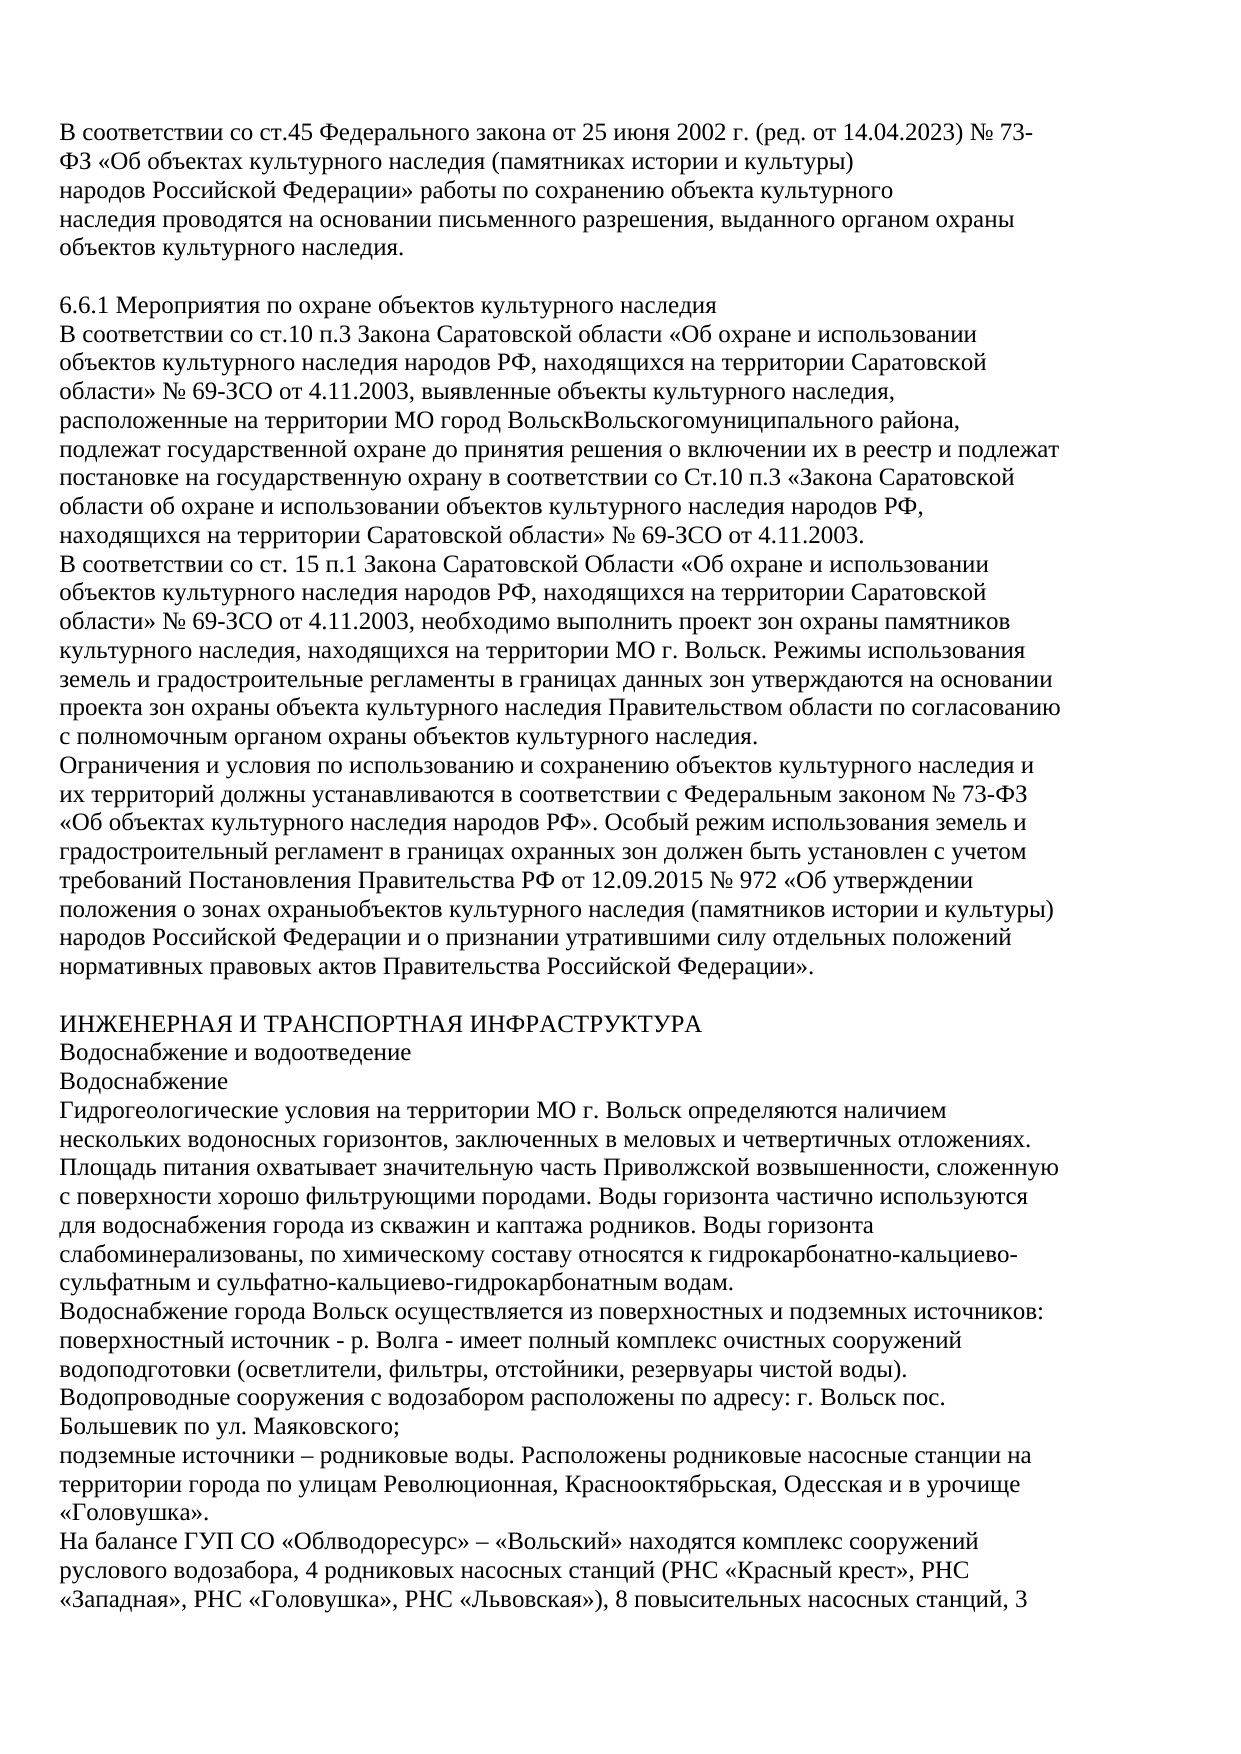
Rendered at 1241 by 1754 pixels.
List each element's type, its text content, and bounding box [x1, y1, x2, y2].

text В соответствии со ст. 15 п.1 Закона Саратовской Области «Об охране и использовании объектов культурного наследия народов РФ, находящихся на территории Саратовской области» № 69-ЗСО от 4.11.2003, необходимо выполнить проект зон охраны памятников культурного наследия, находящихся на территории МО г. Вольск. Режимы использования земель и градостроительные регламенты в границах данных зон утверждаются на основании проекта зон охраны объекта культурного наследия Правительством области по согласованию с полномочным органом охраны объектов культурного наследия. [59, 549, 1063, 750]
text Водоснабжение [59, 1066, 1063, 1095]
text Гидрогеологические условия на территории МО г. Вольск определяются наличием нескольких водоносных горизонтов, заключенных в меловых и четвертичных отложениях. [59, 1095, 1063, 1152]
text ИНЖЕНЕРНАЯ И ТРАНСПОРТНАЯ ИНФРАСТРУКТУРА [59, 1009, 1063, 1037]
text подземные источники – родниковые воды. Расположены родниковые насосные станции на территории города по улицам Революционная, Краснооктябрьская, Одесская и в урочище «Головушка». [59, 1440, 1063, 1526]
text В соответствии со ст.10 п.3 Закона Саратовской области «Об охране и использовании объектов культурного наследия народов РФ, находящихся на территории Саратовской области» № 69-ЗСО от 4.11.2003, выявленные объекты культурного наследия, расположенные на территории МО город ВольскВольскогомуниципального района, подлежат государственной охране до принятия решения о включении их в реестр и подлежат постановке на государственную охрану в соответствии со Ст.10 п.3 «Закона Саратовской области об охране и использовании объектов культурного наследия народов РФ, находящихся на территории Саратовской области» № 69-ЗСО от 4.11.2003. [59, 319, 1063, 549]
text Водоснабжение и водоотведение [59, 1037, 1063, 1066]
text Площадь питания охватывает значительную часть Приволжской возвышенности, сложенную с поверхности хорошо фильтрующими породами. Воды горизонта частично используются для водоснабжения города из скважин и каптажа родников. Воды горизонта слабоминерализованы, пo химическому составу относятся к гидрокарбонатно-кальциево-сульфатным и сульфатно-кальциево-гидрокарбонатным водам. [59, 1152, 1063, 1296]
text 6.6.1 Мероприятия по охране объектов культурного наследия [59, 290, 1063, 319]
text В соответствии со ст.45 Федерального закона от 25 июня 2002 г. (ред. от 14.04.2023) № 73-ФЗ «Об объектах культурного наследия (памятниках истории и культуры) народов Российской Федерации» работы по сохранению объекта культурного наследия проводятся на основании письменного разрешения, выданного органом охраны объектов культурного наследия. [59, 117, 1063, 261]
text Ограничения и условия по использованию и сохранению объектов культурного наследия и их территорий должны устанавливаются в соответствии с Федеральным законом № 73-ФЗ «Об объектах культурного наследия народов РФ». Особый режим использования земель и градостроительный регламент в границах охранных зон должен быть установлен с учетом требований Постановления Правительства РФ от 12.09.2015 № 972 «Об утверждении положения о зонах охраныобъектов культурного наследия (памятников истории и культуры) народов Российской Федерации и о признании утратившими силу отдельных положений нормативных правовых актов Правительства Российской Федерации». [59, 750, 1063, 980]
text Водоснабжение города Вольск осуществляется из поверхностных и подземных источников: [59, 1296, 1063, 1325]
text поверхностный источник - р. Волга - имеет полный комплекс очистных сооружений водоподготовки (осветлители, фильтры, отстойники, резервуары чистой воды). Водопроводные сооружения с водозабором расположены по адресу: г. Вольск пос. Большевик по ул. Маяковского; [59, 1325, 1063, 1440]
